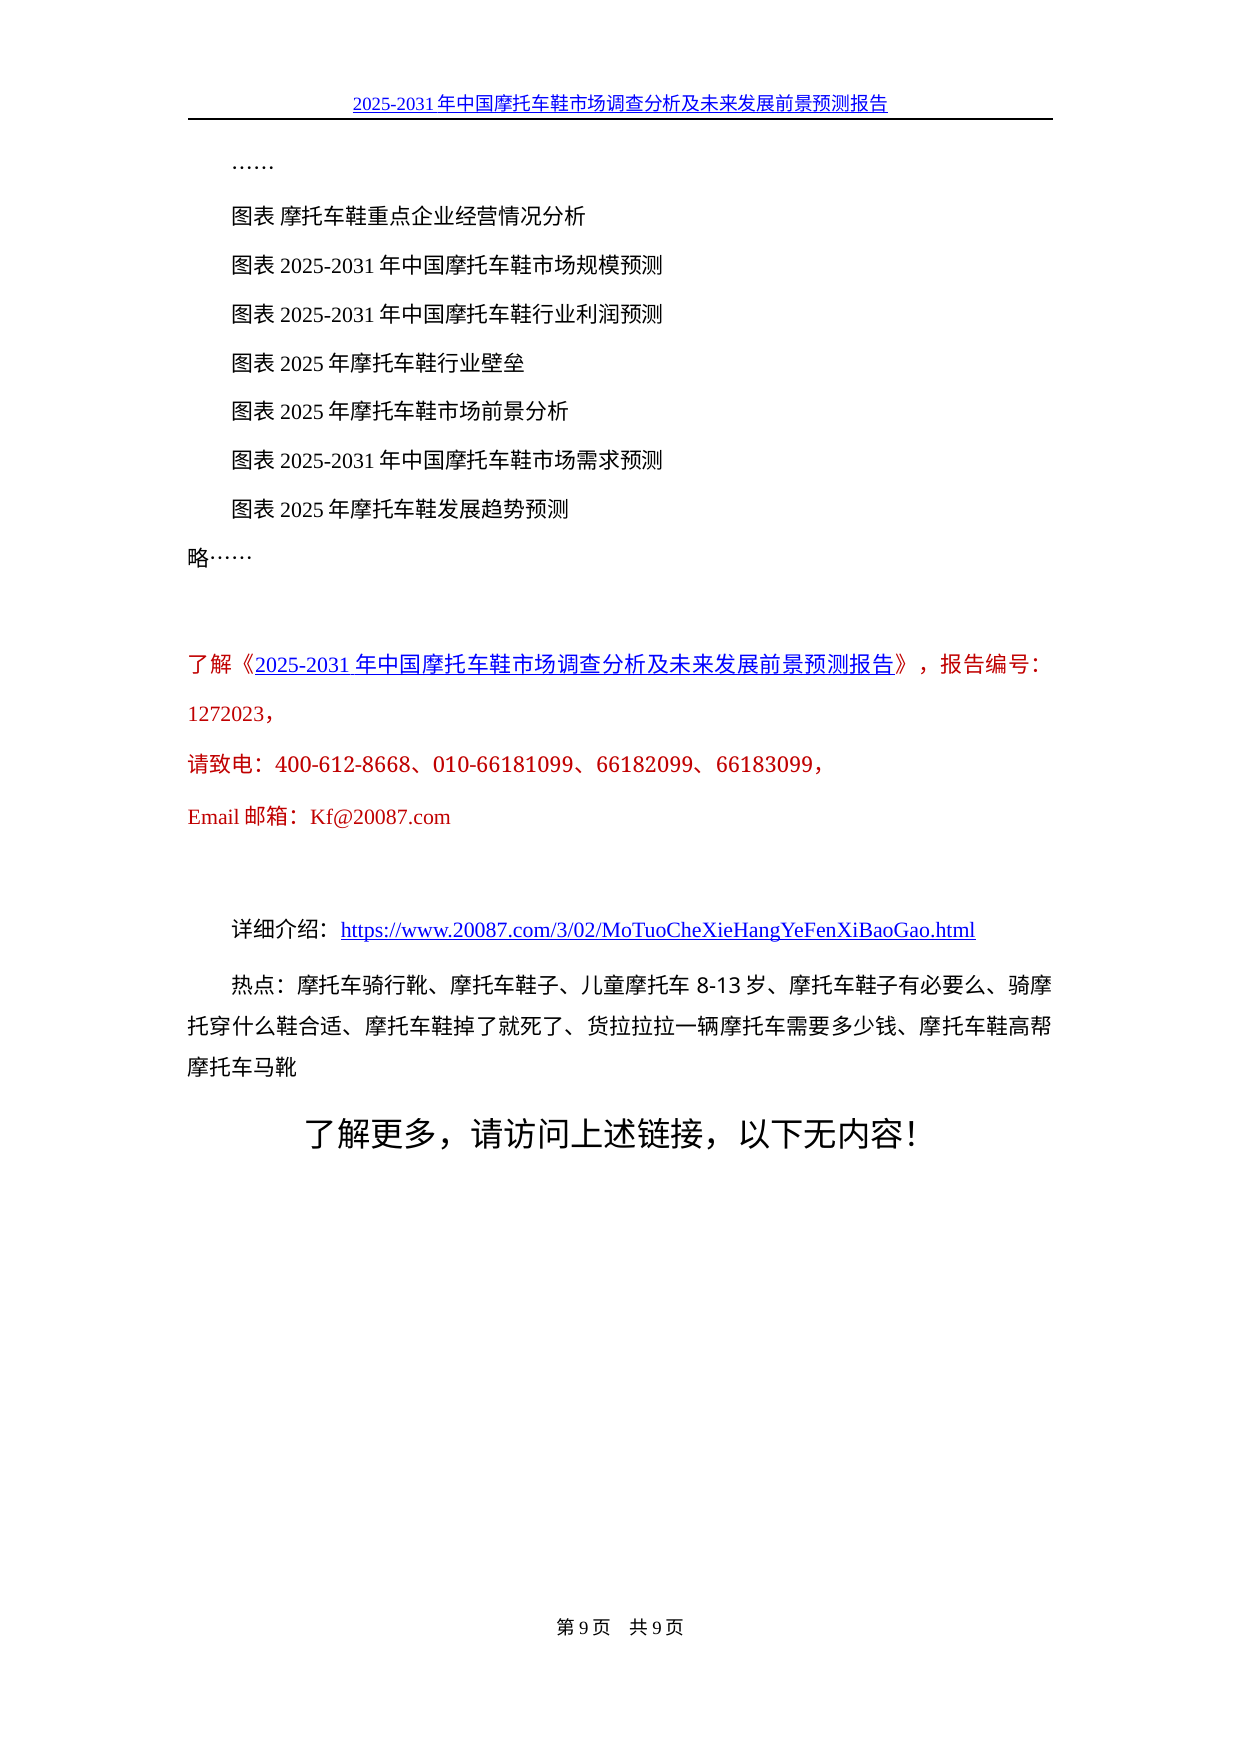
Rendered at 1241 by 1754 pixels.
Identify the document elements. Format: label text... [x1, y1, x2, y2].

text 请致电：400-612-8668、010-66181099、66182099、66183099， [187, 747, 1053, 779]
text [187, 150, 1053, 573]
title 了解更多，请访问上述链接，以下无内容！ [187, 1099, 1053, 1164]
text Email邮箱：Kf@20087.com [187, 798, 1053, 831]
text 了解《2025-2031年中国摩托车鞋市场调查分析及未来发展前景预测报告》，报告编号：1272023， [187, 647, 1053, 728]
text 热点：摩托车骑行靴、摩托车鞋子、儿童摩托车8-13岁、摩托车鞋子有必要么、骑摩托穿什么鞋合适、摩托车鞋掉了就死了、货拉拉拉一辆摩托车需要多少钱、摩托车鞋高帮、摩托车马靴 [187, 968, 1053, 1082]
text 详细介绍：https://www.20087.com/3/02/MoTuoCheXieHangYeFenXiBaoGao.html [187, 911, 1053, 944]
